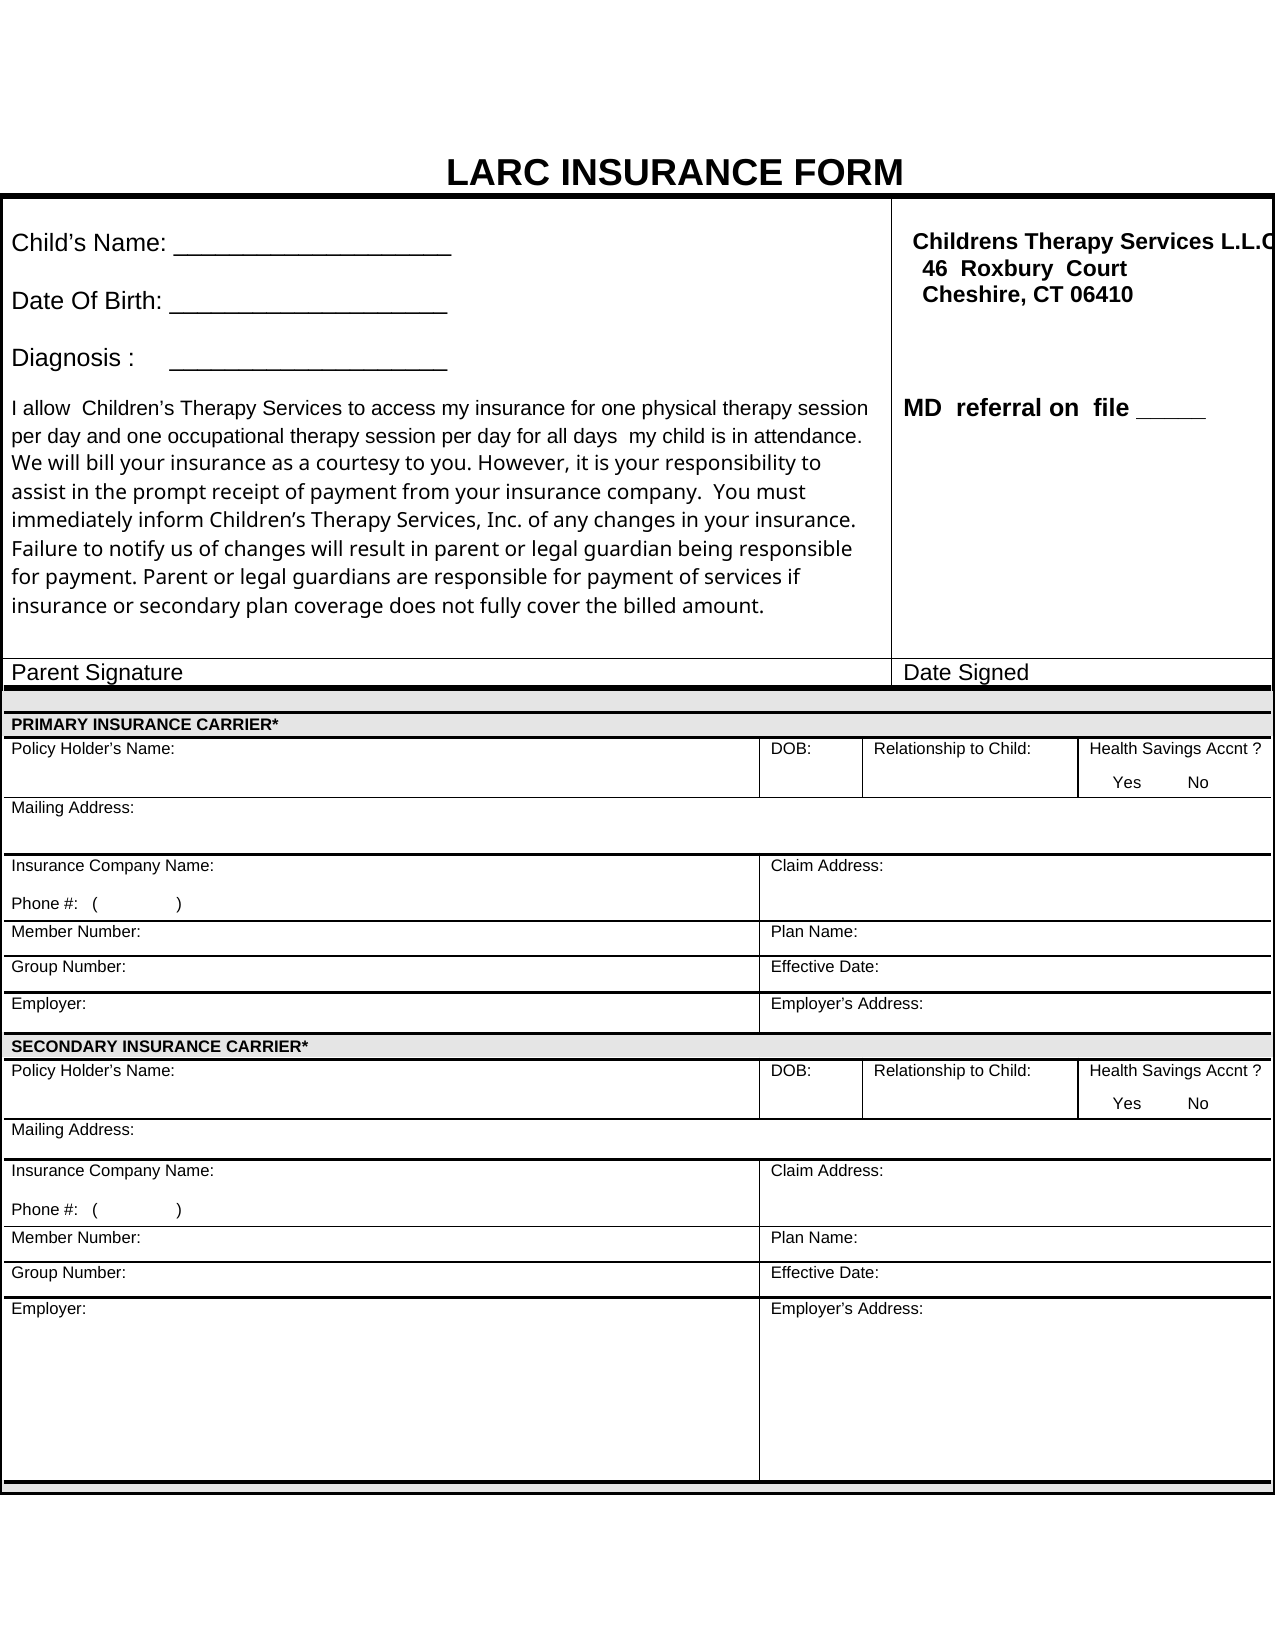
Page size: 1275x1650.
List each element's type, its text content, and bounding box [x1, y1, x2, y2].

table_cell Relationship to Child: [863, 1061, 1077, 1118]
text LARC INSURANCE FORM [225, 150, 1125, 193]
table_cell [2, 685, 1273, 711]
table_cell DOB: [760, 739, 862, 797]
table_header Childrens Therapy Services L.L.C. 46 Roxbury Court Cheshire, CT 06410 MD referral on file _____ [892, 199, 1272, 658]
table_cell Mailing Address: [2, 1118, 1273, 1158]
table_cell Group Number: [2, 955, 759, 991]
table_cell Mailing Address: [2, 797, 1273, 852]
table_cell Health Savings Accnt ? Yes No [1079, 736, 1273, 797]
table_cell PRIMARY INSURANCE CARRIER* [2, 711, 1273, 736]
table_cell Group Number: [2, 1261, 759, 1296]
table_cell Effective Date: [760, 1261, 1273, 1296]
table_cell Policy Holder’s Name: [2, 736, 759, 797]
table_cell Health Savings Accnt ? Yes No [1079, 1058, 1273, 1118]
table_cell SECONDARY INSURANCE CARRIER* [2, 1032, 1273, 1057]
table_cell Parent Signature [3, 659, 891, 685]
table_cell Policy Holder’s Name: [2, 1058, 759, 1118]
table_cell Date Signed [892, 659, 1272, 685]
table_cell Insurance Company Name: Phone #: ( ) [2, 853, 759, 920]
table_cell Employer’s Address: [760, 991, 1273, 1032]
table_cell Effective Date: [760, 955, 1273, 991]
table_cell DOB: [760, 1061, 862, 1118]
table_cell Claim Address: [760, 1158, 1273, 1226]
table_cell Relationship to Child: [863, 739, 1077, 797]
table_cell Insurance Company Name: Phone #: ( ) [2, 1158, 759, 1226]
table_cell [2, 1480, 1273, 1492]
table_cell Employer: [2, 991, 759, 1032]
table_cell Claim Address: [760, 853, 1273, 920]
table_cell Employer: [2, 1296, 759, 1480]
table_cell Plan Name: [760, 920, 1273, 955]
table_cell Plan Name: [760, 1226, 1273, 1261]
table_cell Member Number: [2, 1226, 759, 1261]
table_cell Member Number: [2, 920, 759, 955]
table_cell Employer’s Address: [760, 1296, 1273, 1480]
table_header Child’s Name: ____________________ Date Of Birth: ____________________ Diagnosis : ____________________ I allow Children’s Therapy Services to access my insurance for one physical therapy session per day and one occupational therapy session per day for all days my child is in attendance. We will bill your insurance as a courtesy to you. However, it is your responsibility to assist in the prompt receipt of payment from your insurance company. You must immediately inform Children’s Therapy Services, Inc. of any changes in your insurance. Failure to notify us of changes will result in parent or legal guardian being responsible for payment. Parent or legal guardians are responsible for payment of services if insurance or secondary plan coverage does not fully cover the billed amount. [3, 199, 891, 658]
